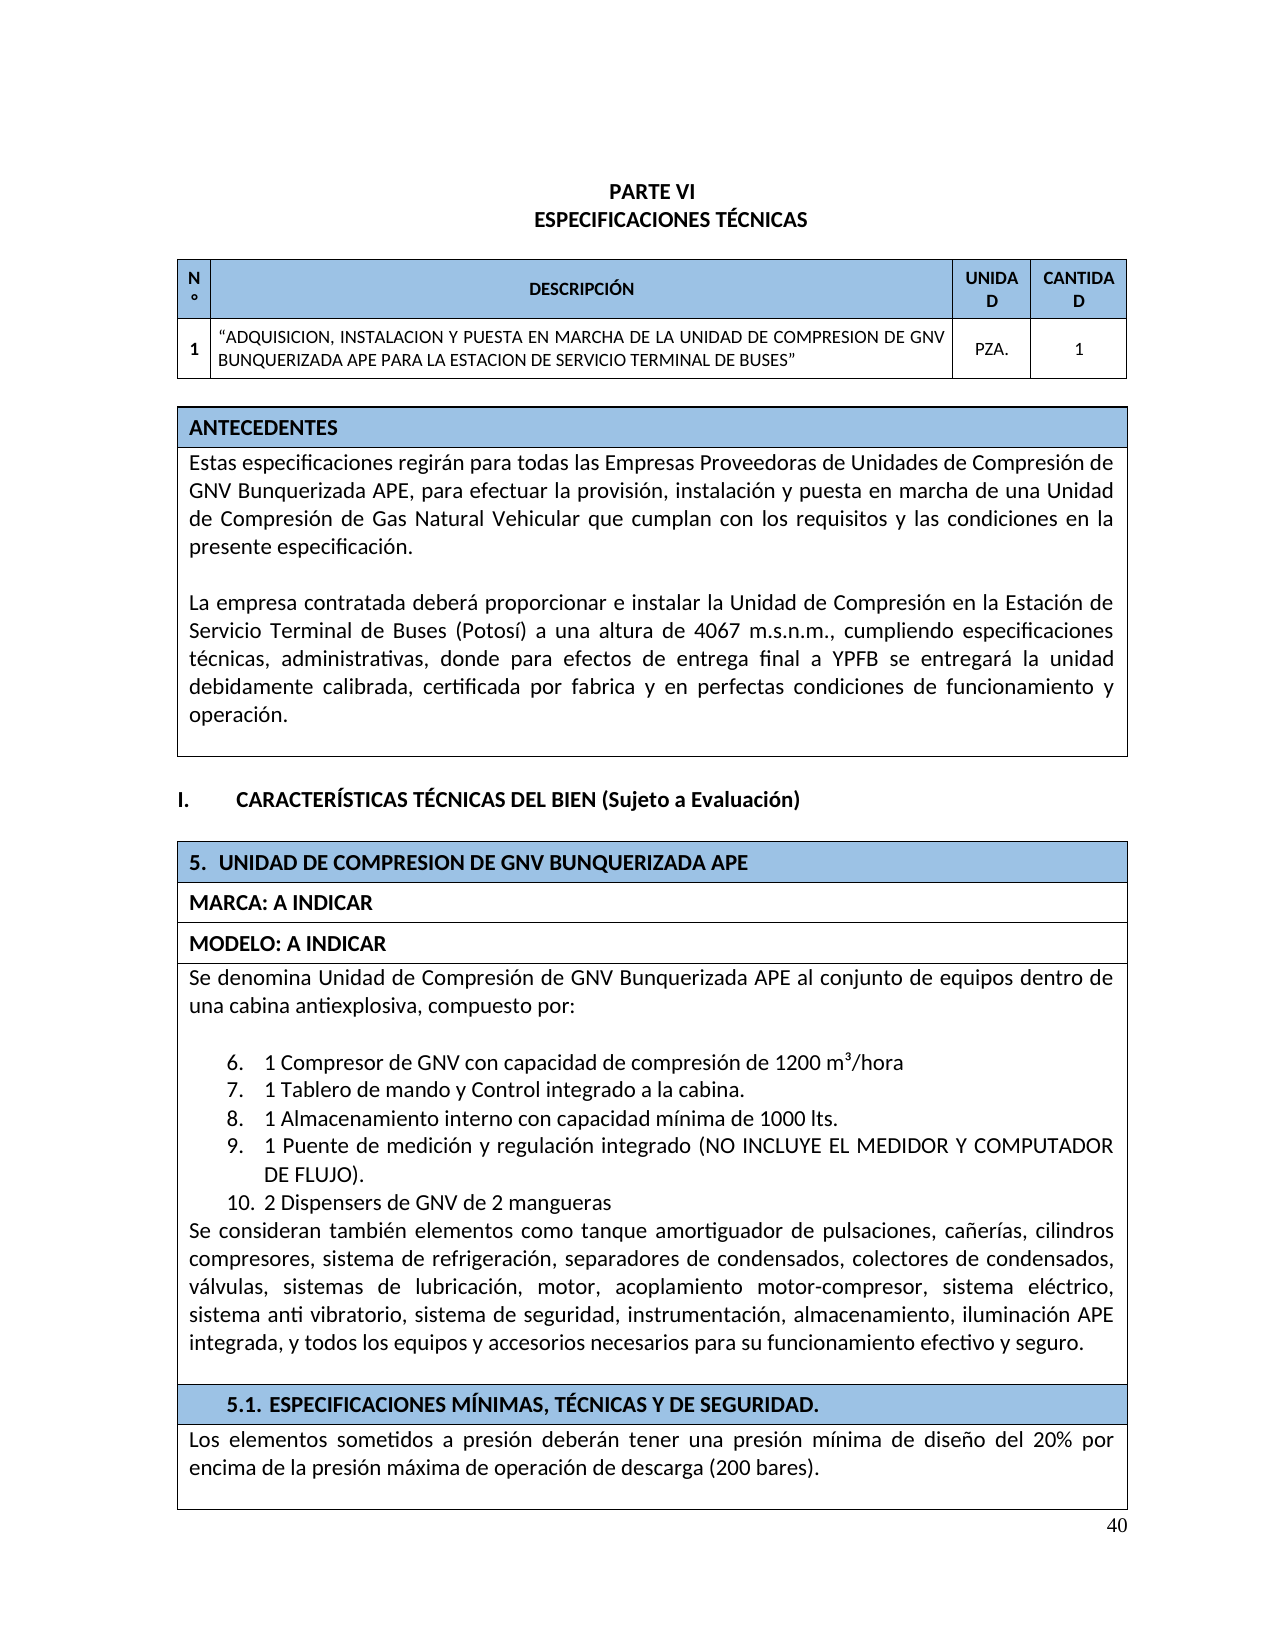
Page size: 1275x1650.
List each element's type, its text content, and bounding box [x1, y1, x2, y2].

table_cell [178, 1425, 1127, 1509]
table_cell ESPECIFICACIONES MÍNIMAS, TÉCNICAS Y DE SEGURIDAD. [178, 1385, 1127, 1424]
subtitle ESPECIFICACIONES TÉCNICAS [214, 205, 1127, 233]
table_cell 1 [178, 319, 210, 377]
table_cell “ADQUISICION, INSTALACION Y PUESTA EN MARCHA DE LA UNIDAD DE COMPRESION DE GNV BUNQUERIZADA APE PARA LA ESTACION DE SERVICIO TERMINAL DE BUSES” [211, 319, 952, 377]
table_header UNIDAD DE COMPRESION DE GNV BUNQUERIZADA APE [178, 842, 1127, 882]
table_header UNIDAD [953, 260, 1030, 318]
table_cell MODELO: A INDICAR [178, 923, 1127, 962]
text PARTE VI [177, 177, 1127, 205]
list CARACTERÍSTICAS TÉCNICAS DEL BIEN (Sujeto a Evaluación) [177, 785, 1127, 813]
table_cell PZA. [953, 319, 1030, 377]
table_header ANTECEDENTES [178, 408, 1127, 447]
table_header DESCRIPCIÓN [211, 260, 952, 318]
table_header CANTIDAD [1031, 260, 1126, 318]
table_cell Se denomina Unidad de Compresión de GNV Bunquerizada APE al conjunto de equipos dentro de una cabina antiexplosiva, compuesto por: 1 Compresor de GNV con capacidad de compresión de 1200 m³/hora 1 Tablero de mando y Control integrado a la cabina. 1 Almacenamiento interno con capacidad mínima de 1000 lts. 1 Puente de medición y regulación integrado (NO INCLUYE EL MEDIDOR Y COMPUTADOR DE FLUJO). 2 Dispensers de GNV de 2 mangueras Se consideran también elementos como tanque amortiguador de pulsaciones, cañerías, cilindros compresores, sistema de refrigeración, separadores de condensados, colectores de condensados, válvulas, sistemas de lubricación, motor, acoplamiento motor-compresor, sistema eléctrico, sistema anti vibratorio, sistema de seguridad, instrumentación, almacenamiento, iluminación APE integrada, y todos los equipos y accesorios necesarios para su funcionamiento efectivo y seguro. [178, 964, 1127, 1384]
table_cell MARCA: A INDICAR [178, 883, 1127, 922]
table_cell 1 [1031, 319, 1126, 377]
table_cell Estas especificaciones regirán para todas las Empresas Proveedoras de Unidades de Compresión de GNV Bunquerizada APE, para efectuar la provisión, instalación y puesta en marcha de una Unidad de Compresión de Gas Natural Vehicular que cumplan con los requisitos y las condiciones en la presente especificación. La empresa contratada deberá proporcionar e instalar la Unidad de Compresión en la Estación de Servicio Terminal de Buses (Potosí) a una altura de 4067 m.s.n.m., cumpliendo especificaciones técnicas, administrativas, donde para efectos de entrega final a YPFB se entregará la unidad debidamente calibrada, certificada por fabrica y en perfectas condiciones de funcionamiento y operación. [178, 448, 1127, 756]
table_header N° [178, 260, 210, 318]
